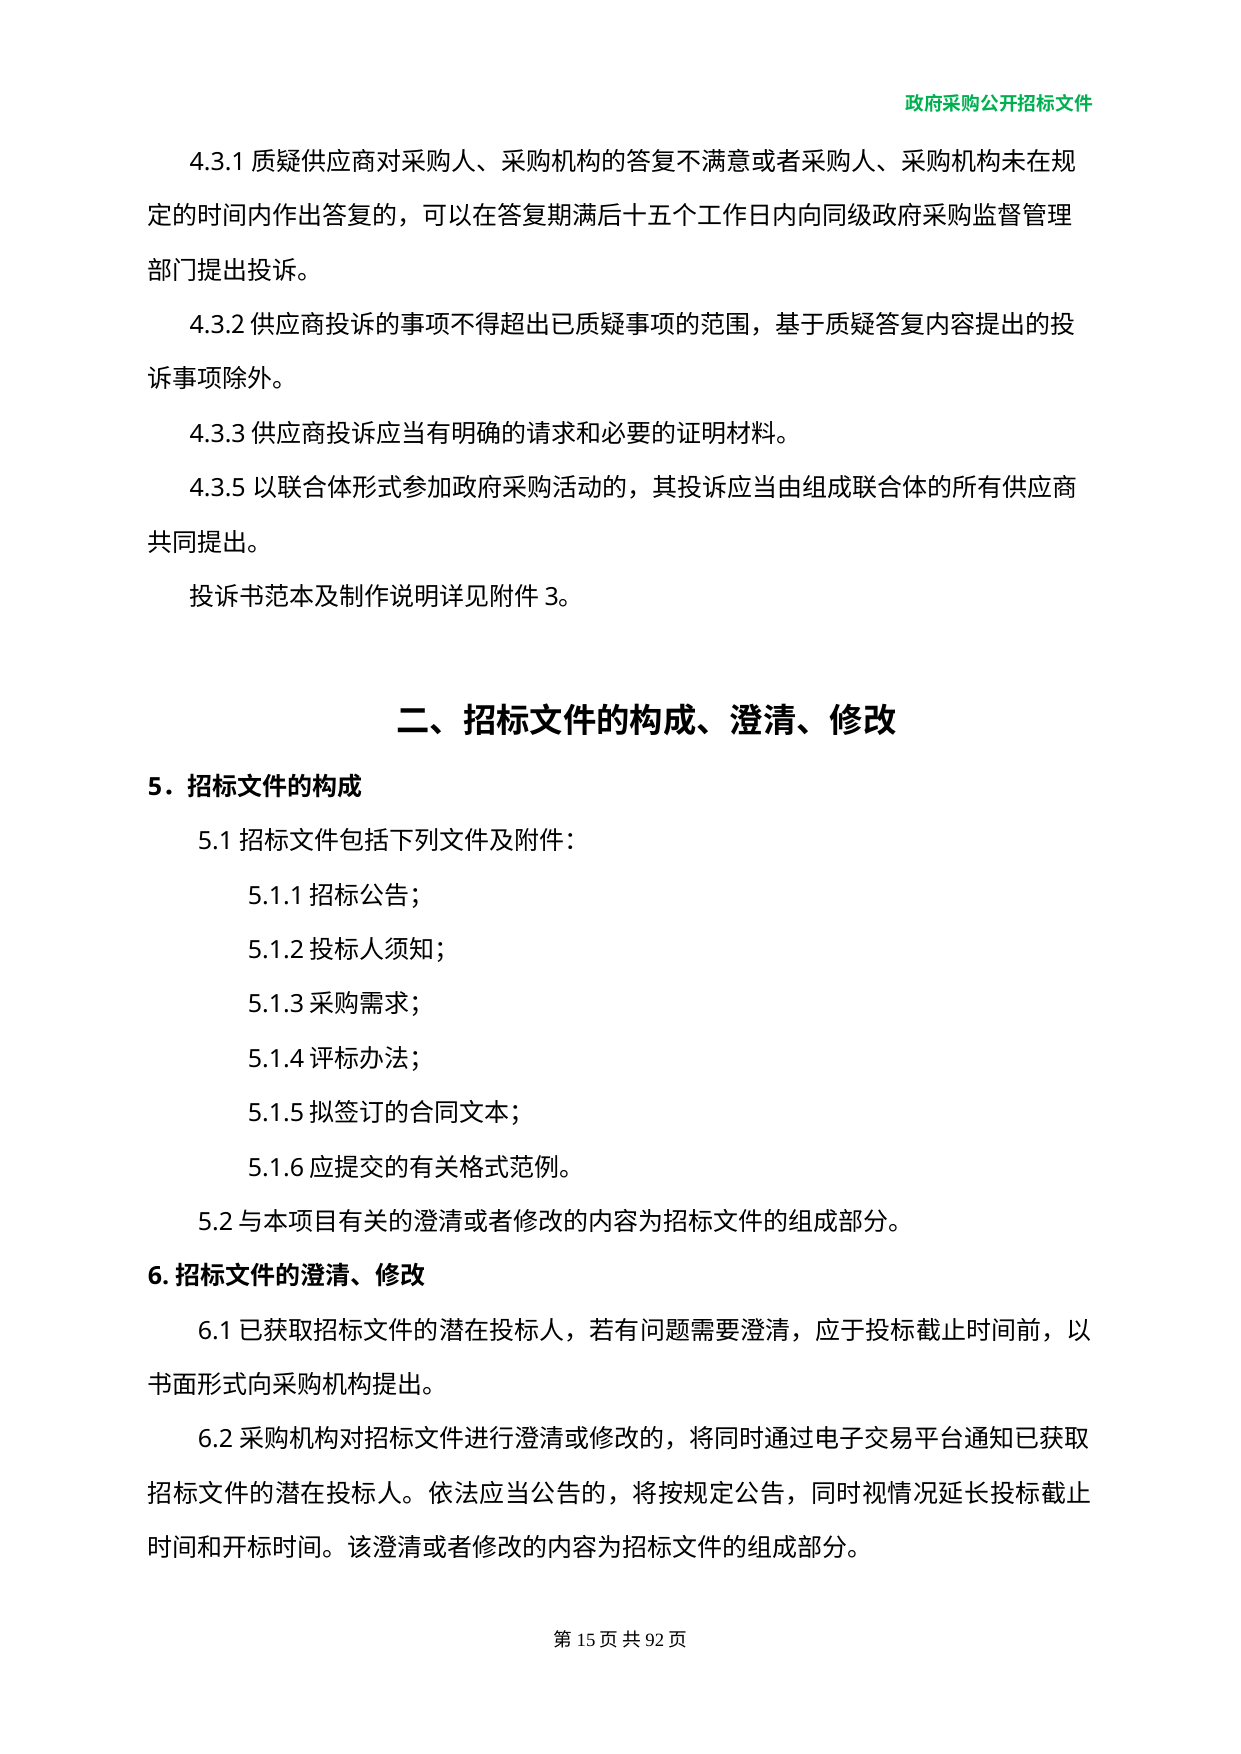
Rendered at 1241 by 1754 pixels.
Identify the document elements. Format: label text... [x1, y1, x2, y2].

text 6. 招标文件的澄清、修改 [148, 1256, 1092, 1292]
text 5.1.3采购需求； [148, 984, 1092, 1020]
text 投诉书范本及制作说明详见附件3。 [148, 576, 1092, 613]
text 5.1.2投标人须知； [148, 929, 1092, 966]
text 5.1.6应提交的有关格式范例。 [148, 1147, 1092, 1183]
text 5．招标文件的构成 [148, 766, 1092, 803]
text 6.1已获取招标文件的潜在投标人，若有问题需要澄清，应于投标截止时间前，以书面形式向采购机构提出。 [148, 1310, 1092, 1401]
text 4.3.3供应商投诉应当有明确的请求和必要的证明材料。 [148, 413, 1092, 449]
text 4.3.5 以联合体形式参加政府采购活动的，其投诉应当由组成联合体的所有供应商共同提出。 [148, 468, 1092, 558]
text 6.2 采购机构对招标文件进行澄清或修改的，将同时通过电子交易平台通知已获取招标文件的潜在投标人。依法应当公告的，将按规定公告，同时视情况延长投标截止时间和开标时间。该澄清或者修改的内容为招标文件的组成部分。 [148, 1419, 1092, 1564]
text 5.1.4评标办法； [148, 1038, 1092, 1074]
text 5.1 招标文件包括下列文件及附件： [148, 821, 1092, 857]
text 4.3.2供应商投诉的事项不得超出已质疑事项的范围，基于质疑答复内容提出的投诉事项除外。 [148, 304, 1092, 395]
text 5.1.5拟签订的合同文本； [148, 1093, 1092, 1129]
text 5.1.1招标公告； [148, 875, 1092, 911]
text 二、招标文件的构成、澄清、修改 [148, 694, 1092, 742]
text 4.3.1质疑供应商对采购人、采购机构的答复不满意或者采购人、采购机构未在规定的时间内作出答复的，可以在答复期满后十五个工作日内向同级政府采购监督管理部门提出投诉。 [148, 141, 1092, 286]
text 5.2与本项目有关的澄清或者修改的内容为招标文件的组成部分。 [148, 1201, 1092, 1238]
